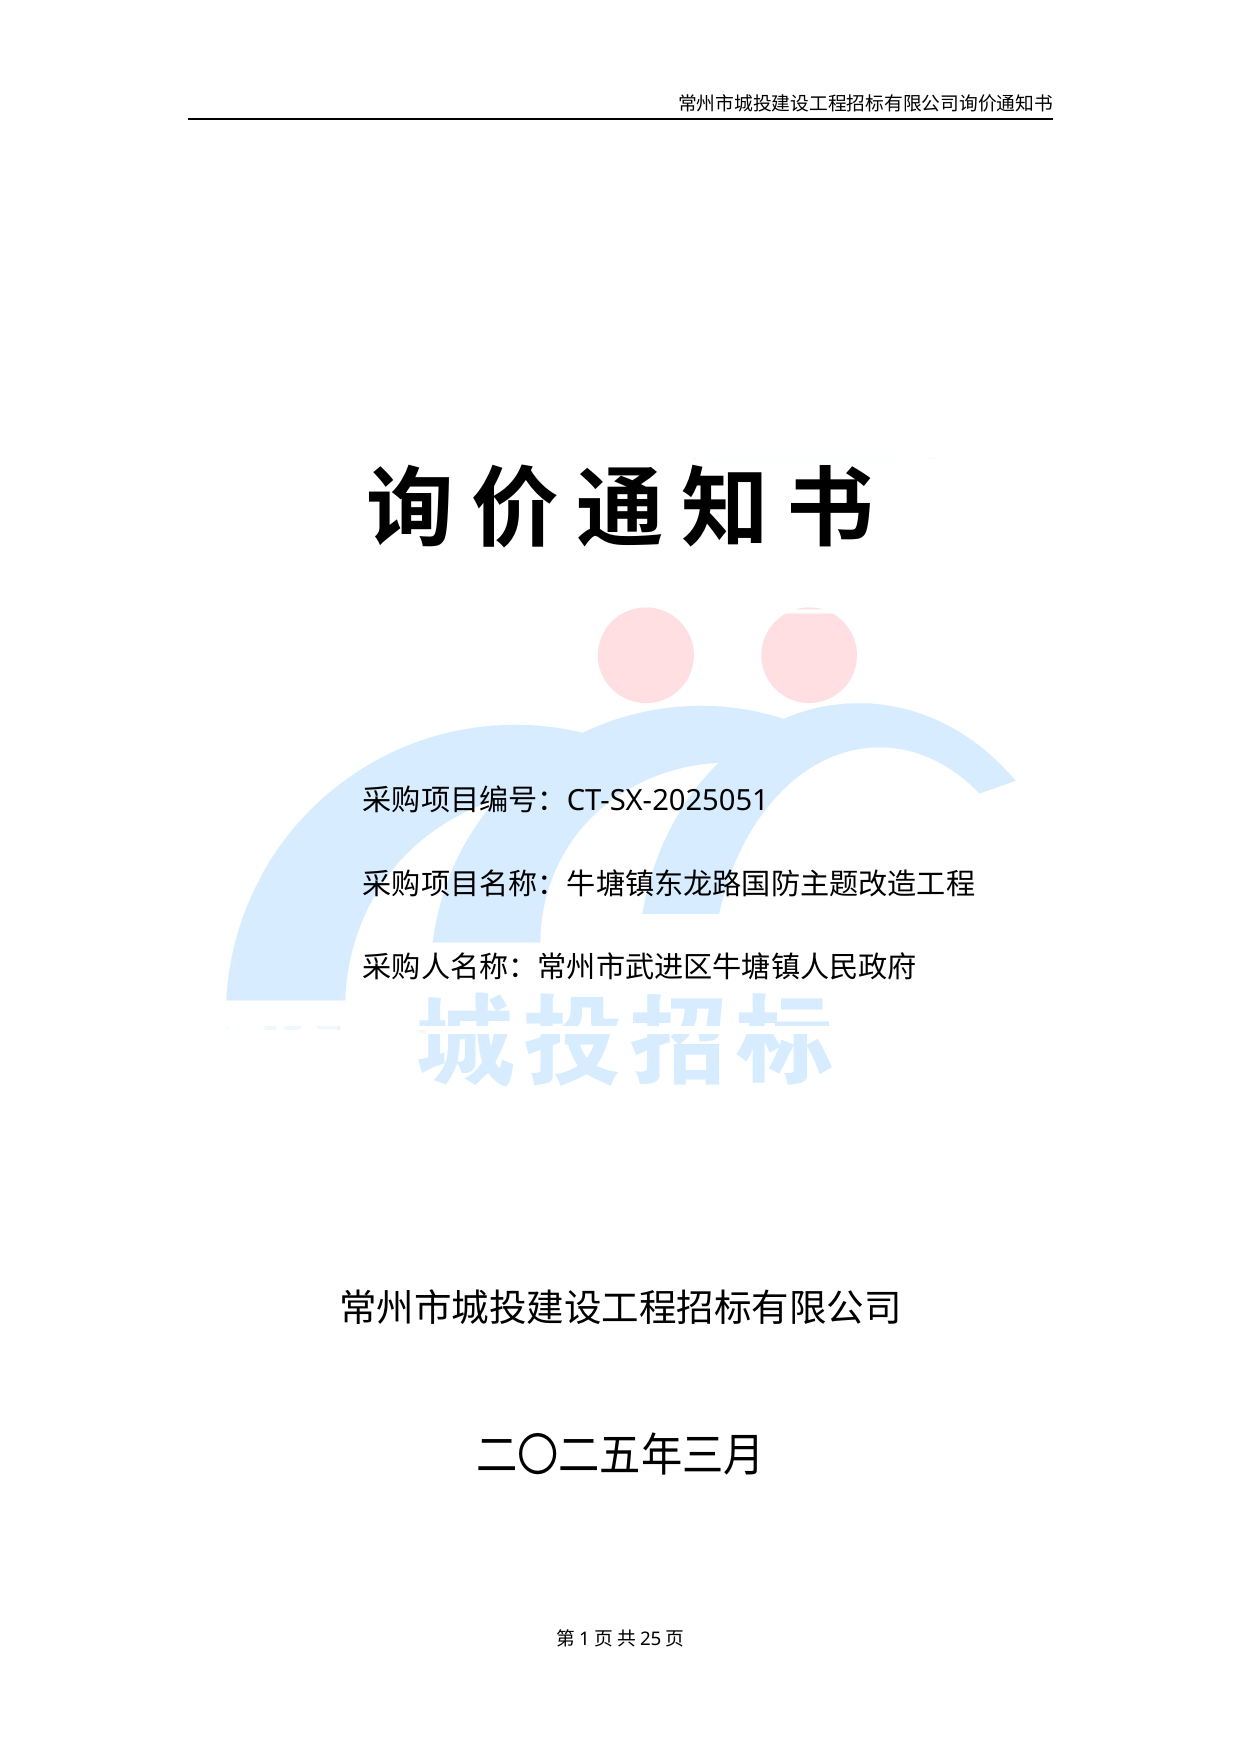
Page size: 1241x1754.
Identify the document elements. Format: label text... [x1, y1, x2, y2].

text 采购项目名称：牛塘镇东龙路国防主题改造工程 [187, 827, 1053, 911]
text 二〇二五年三月 [187, 1402, 1053, 1500]
text 常州市城投建设工程招标有限公司 [187, 1272, 1053, 1337]
text 询价通知书 [187, 438, 1053, 565]
text 采购项目编号：CT-SX-2025051 [187, 744, 1053, 827]
text 采购人名称：常州市武进区牛塘镇人民政府 [187, 911, 1053, 994]
